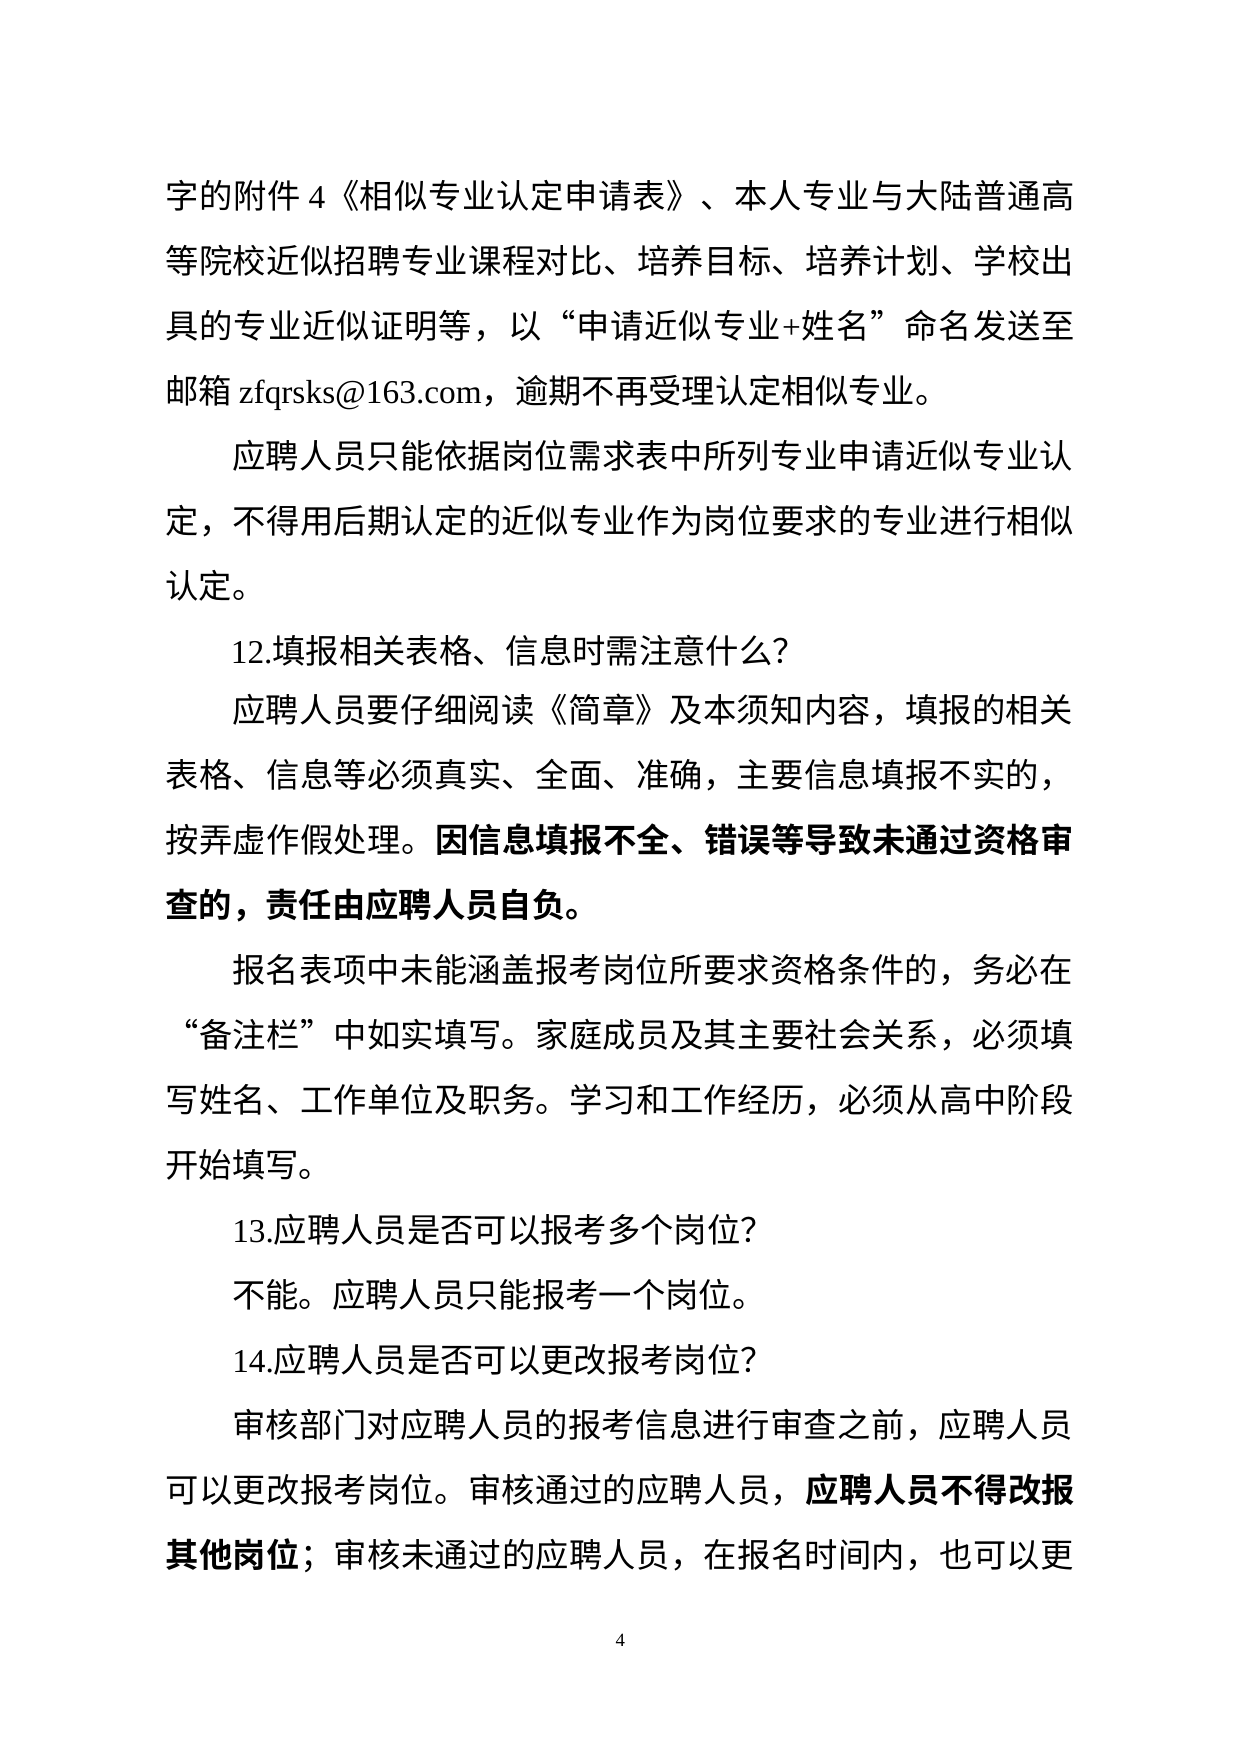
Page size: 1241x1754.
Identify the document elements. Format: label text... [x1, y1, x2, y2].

text 应聘人员要仔细阅读《简章》及本须知内容，填报的相关表格、信息等必须真实、全面、准确，主要信息填报不实的，按弄虚作假处理。因信息填报不全、错误等导致未通过资格审查的，责任由应聘人员自负。 [165, 675, 1075, 935]
text 不能。应聘人员只能报考一个岗位。 [165, 1260, 1075, 1325]
text 报名表项中未能涵盖报考岗位所要求资格条件的，务必在“备注栏”中如实填写。家庭成员及其主要社会关系，必须填写姓名、工作单位及职务。学习和工作经历，必须从高中阶段开始填写。 [165, 935, 1075, 1195]
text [165, 162, 1075, 422]
text 12.填报相关表格、信息时需注意什么？ [165, 617, 1075, 675]
text 13.应聘人员是否可以报考多个岗位？ [165, 1195, 1075, 1260]
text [165, 1390, 1075, 1585]
text 应聘人员只能依据岗位需求表中所列专业申请近似专业认定，不得用后期认定的近似专业作为岗位要求的专业进行相似认定。 [165, 422, 1075, 617]
text 14.应聘人员是否可以更改报考岗位？ [165, 1325, 1075, 1390]
